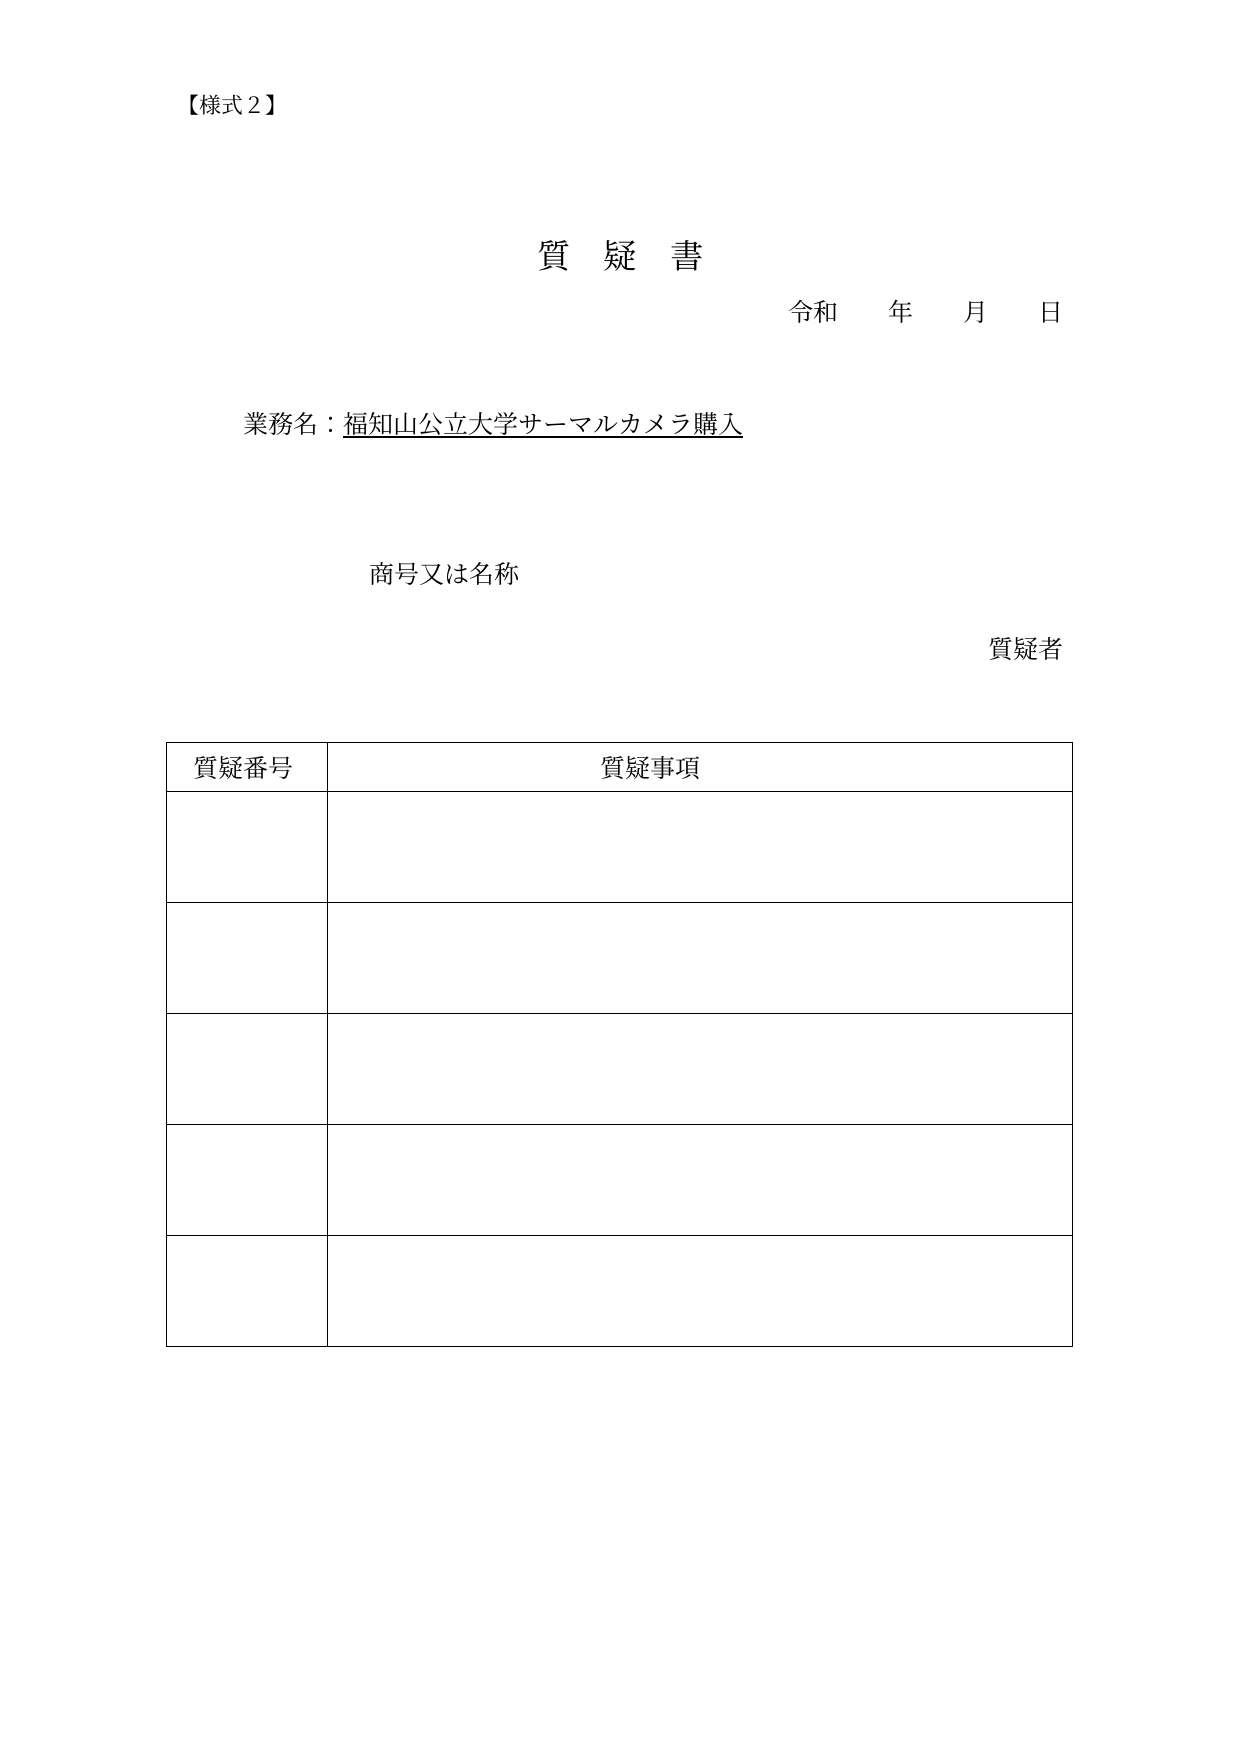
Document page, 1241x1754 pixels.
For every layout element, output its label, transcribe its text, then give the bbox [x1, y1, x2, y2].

text 質 疑 書 [177, 217, 1063, 292]
text 令和 年 月 日 [177, 292, 1063, 329]
text 業務名：福知山公立大学サーマルカメラ購入 [221, 404, 1063, 442]
table_cell [167, 1236, 327, 1346]
table_cell [167, 1014, 327, 1124]
table_cell [328, 1125, 1072, 1235]
table_header 質疑番号 [167, 743, 327, 791]
table_cell [167, 903, 327, 1013]
table_header 質疑事項 [328, 743, 1072, 791]
text 質疑者 [177, 629, 1063, 667]
table_cell [328, 792, 1072, 902]
table_cell [328, 903, 1072, 1013]
table_cell [167, 792, 327, 902]
table_cell [328, 1236, 1072, 1346]
table_cell [328, 1014, 1072, 1124]
text 商号又は名称 [177, 554, 963, 592]
table_cell [167, 1125, 327, 1235]
